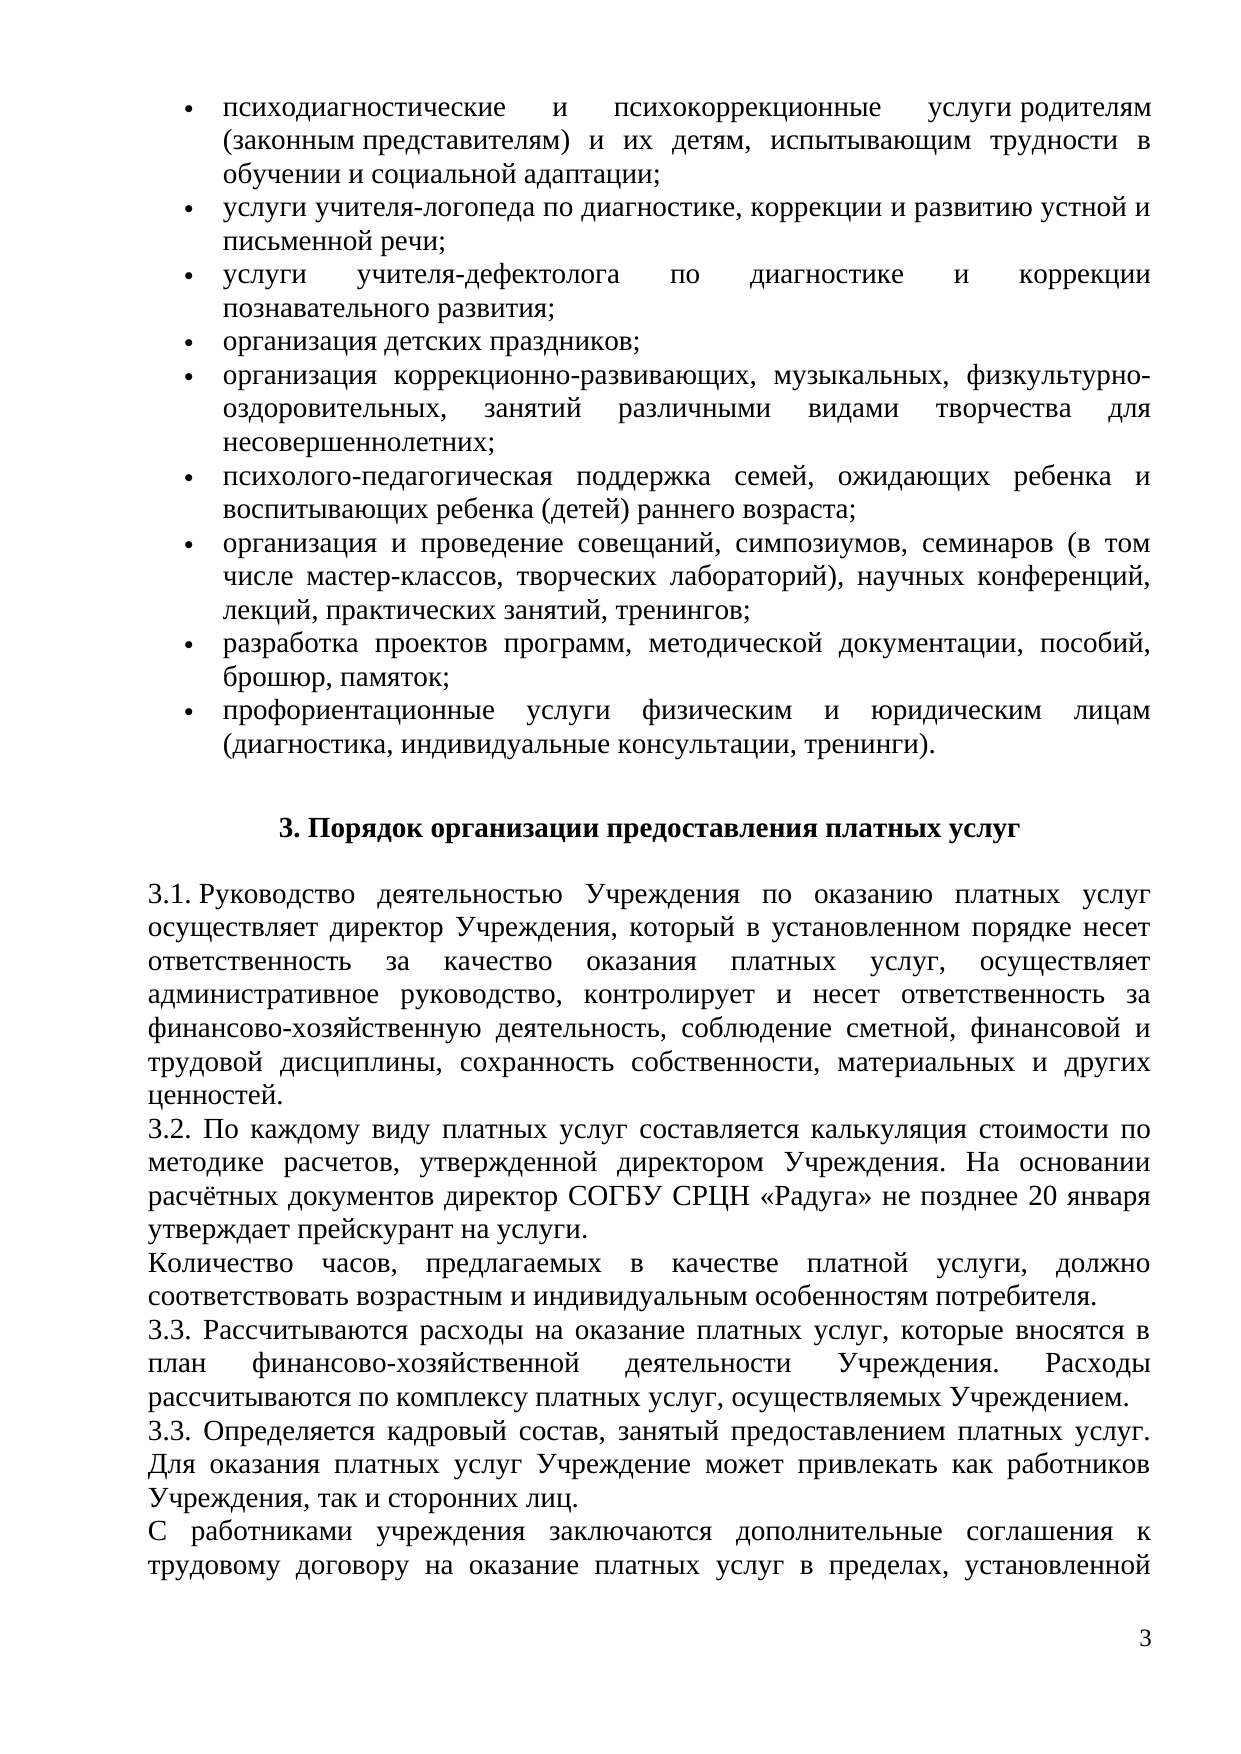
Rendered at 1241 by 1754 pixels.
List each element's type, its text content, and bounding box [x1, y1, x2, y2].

list организация и проведение совещаний, симпозиумов, семинаров (в том числе мастер-классов, творческих лабораторий), научных конференций, лекций, практических занятий, тренингов; [185, 525, 1152, 625]
list разработка проектов программ, методической документации, пособий, брошюр, памяток; [185, 625, 1152, 692]
list психолого-педагогическая поддержка семей, ожидающих ребенка и воспитывающих ребенка (детей) раннего возраста; [185, 458, 1152, 525]
text 3.3. Рассчитываются расходы на оказание платных услуг, которые вносятся в план финансово-хозяйственной деятельности Учреждения. Расходы рассчитываются по комплексу платных услуг, осуществляемых Учреждением. [148, 1312, 1152, 1413]
text 3.2. По каждому виду платных услуг составляется калькуляция стоимости по методике расчетов, утвержденной директором Учреждения. На основании расчётных документов директор СОГБУ СРЦН «Радуга» не позднее 20 января утверждает прейскурант на услуги. [148, 1111, 1152, 1245]
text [148, 1513, 1152, 1580]
list услуги учителя-дефектолога по диагностике и коррекции познавательного развития; [185, 256, 1152, 323]
list психодиагностические и психокоррекционные услуги родителям (законным представителям) и их детям, испытывающим трудности в обучении и социальной адаптации; [185, 89, 1152, 189]
list организация детских праздников; [185, 323, 1152, 357]
list профориентационные услуги физическим и юридическим лицам (диагностика, индивидуальные консультации, тренинги). [185, 692, 1152, 759]
list организация коррекционно-развивающих, музыкальных, физкультурно-оздоровительных, занятий различными видами творчества для несовершеннолетних; [185, 357, 1152, 458]
text 3.1. Руководство деятельностью Учреждения по оказанию платных услуг осуществляет директор Учреждения, который в установленном порядке несет ответственность за качество оказания платных услуг, осуществляет административное руководство, контролирует и несет ответственность за финансово-хозяйственную деятельность, соблюдение сметной, финансовой и трудовой дисциплины, сохранность собственности, материальных и других ценностей. [148, 876, 1152, 1111]
text Количество часов, предлагаемых в качестве платной услуги, должно соответствовать возрастным и индивидуальным особенностям потребителя. [148, 1245, 1152, 1312]
list услуги учителя-логопеда по диагностике, коррекции и развитию устной и письменной речи; [185, 189, 1152, 256]
text 3. Порядок организации предоставления платных услуг [148, 810, 1152, 843]
text 3.3. Определяется кадровый состав, занятый предоставлением платных услуг. Для оказания платных услуг Учреждение может привлекать как работников Учреждения, так и сторонних лиц. [148, 1413, 1152, 1513]
